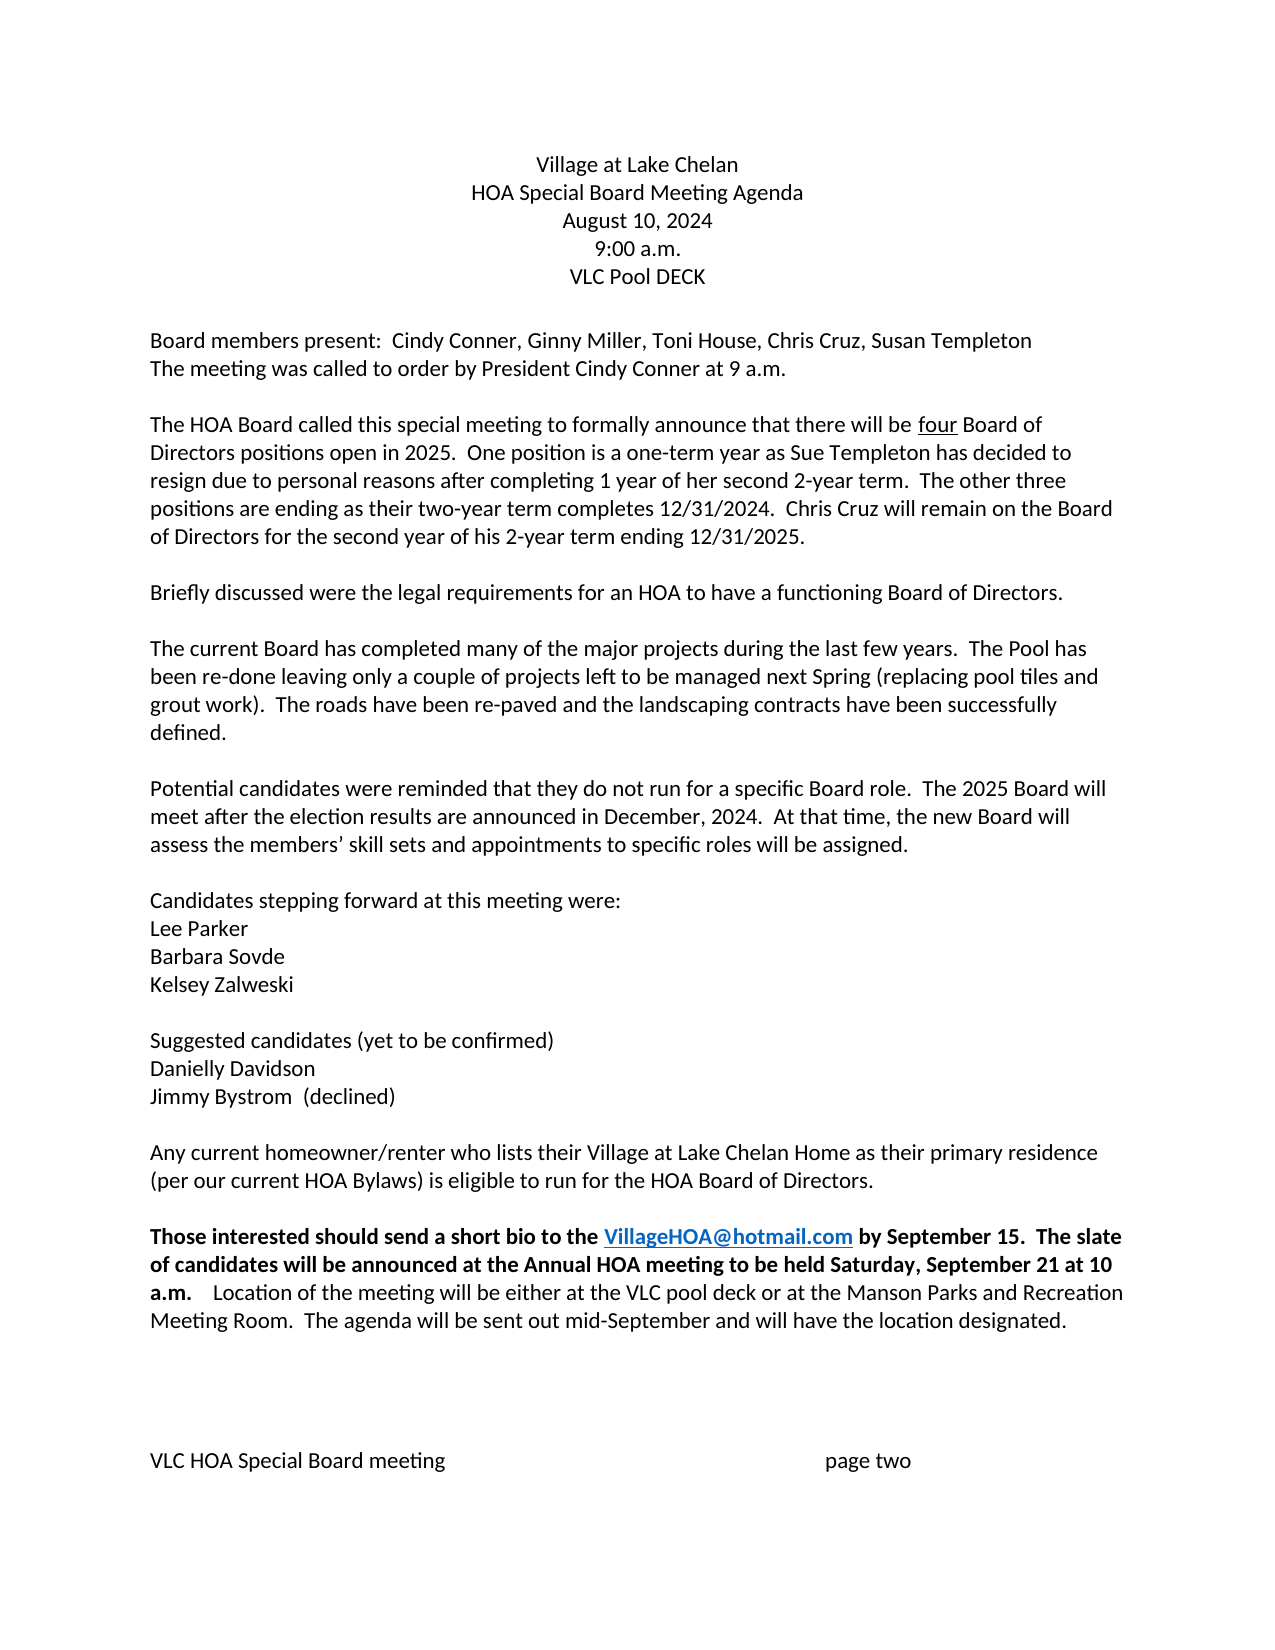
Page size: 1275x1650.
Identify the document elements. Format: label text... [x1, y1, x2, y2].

text Lee Parker [150, 914, 1125, 942]
text Jimmy Bystrom (declined) [150, 1082, 1125, 1110]
text 9:00 a.m. [150, 234, 1125, 262]
text Suggested candidates (yet to be confirmed) [150, 1026, 1125, 1054]
text The HOA Board called this special meeting to formally announce that there will be four Board of Directors positions open in 2025. One position is a one-term year as Sue Templeton has decided to resign due to personal reasons after completing 1 year of her second 2-year term. The other three positions are ending as their two-year term completes 12/31/2024. Chris Cruz will remain on the Board of Directors for the second year of his 2-year term ending 12/31/2025. [150, 410, 1125, 550]
text VLC Pool DECK [150, 262, 1125, 290]
text VLC HOA Special Board meeting page two [150, 1447, 1125, 1474]
text HOA Special Board Meeting Agenda [150, 178, 1125, 206]
text Barbara Sovde [150, 942, 1125, 970]
text Those interested should send a short bio to the VillageHOA@hotmail.com by September 15. The slate of candidates will be announced at the Annual HOA meeting to be held Saturday, September 21 at 10 a.m. Location of the meeting will be either at the VLC pool deck or at the Manson Parks and Recreation Meeting Room. The agenda will be sent out mid-September and will have the location designated. [150, 1222, 1125, 1334]
text Danielly Davidson [150, 1054, 1125, 1082]
text The meeting was called to order by President Cindy Conner at 9 a.m. [150, 354, 1125, 382]
text The current Board has completed many of the major projects during the last few years. The Pool has been re-done leaving only a couple of projects left to be managed next Spring (replacing pool tiles and grout work). The roads have been re-paved and the landscaping contracts have been successfully defined. [150, 634, 1125, 746]
text Briefly discussed were the legal requirements for an HOA to have a functioning Board of Directors. [150, 578, 1125, 606]
text Village at Lake Chelan [150, 150, 1125, 178]
text Kelsey Zalweski [150, 970, 1125, 998]
text Potential candidates were reminded that they do not run for a specific Board role. The 2025 Board will meet after the election results are announced in December, 2024. At that time, the new Board will assess the members’ skill sets and appointments to specific roles will be assigned. [150, 774, 1125, 858]
text Board members present: Cindy Conner, Ginny Miller, Toni House, Chris Cruz, Susan Templeton [150, 326, 1125, 354]
text Any current homeowner/renter who lists their Village at Lake Chelan Home as their primary residence (per our current HOA Bylaws) is eligible to run for the HOA Board of Directors. [150, 1138, 1125, 1194]
text August 10, 2024 [150, 206, 1125, 234]
text Candidates stepping forward at this meeting were: [150, 886, 1125, 914]
